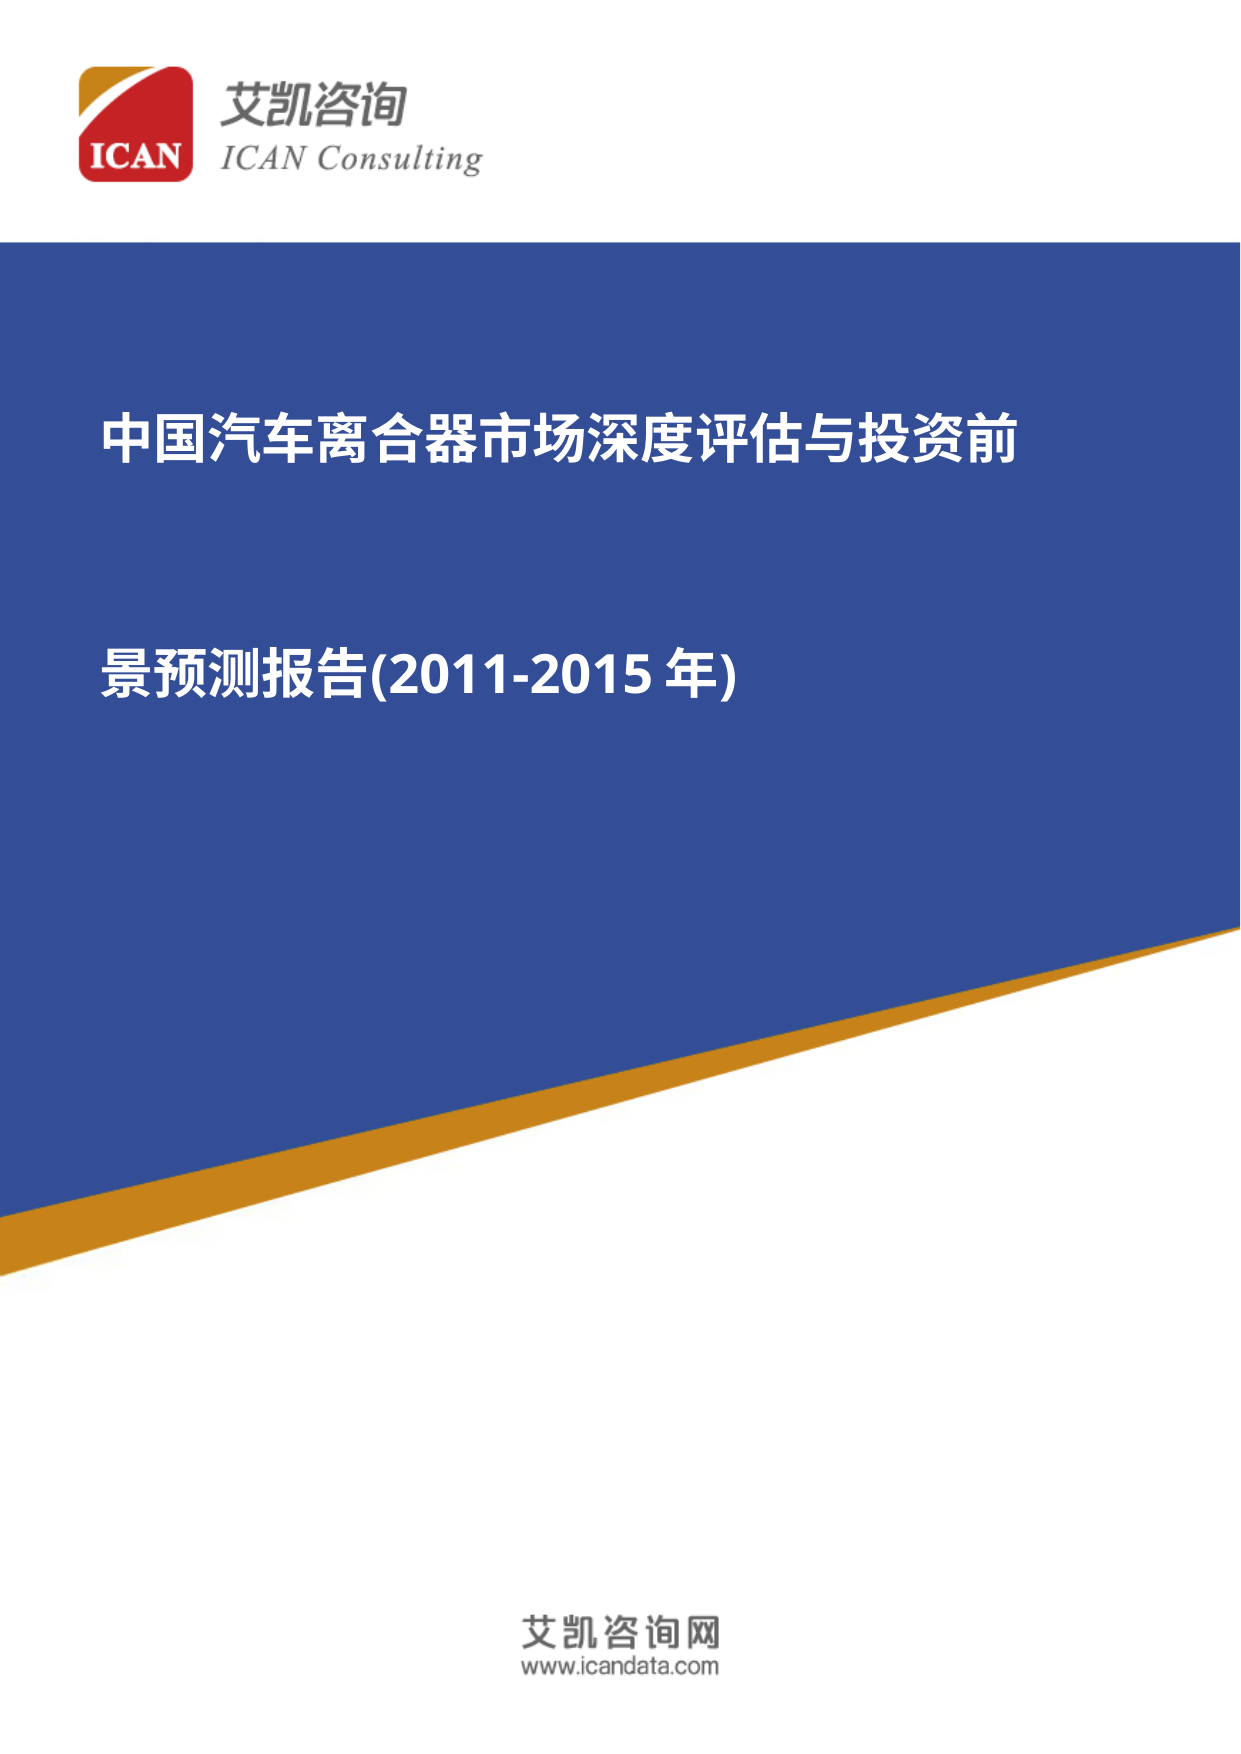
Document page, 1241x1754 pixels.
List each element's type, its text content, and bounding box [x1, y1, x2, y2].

picture [0, 5, 1241, 1754]
subtitle 中国汽车离合器市场深度评估与投资前景预测报告(2011-2015年) [99, 386, 1053, 718]
